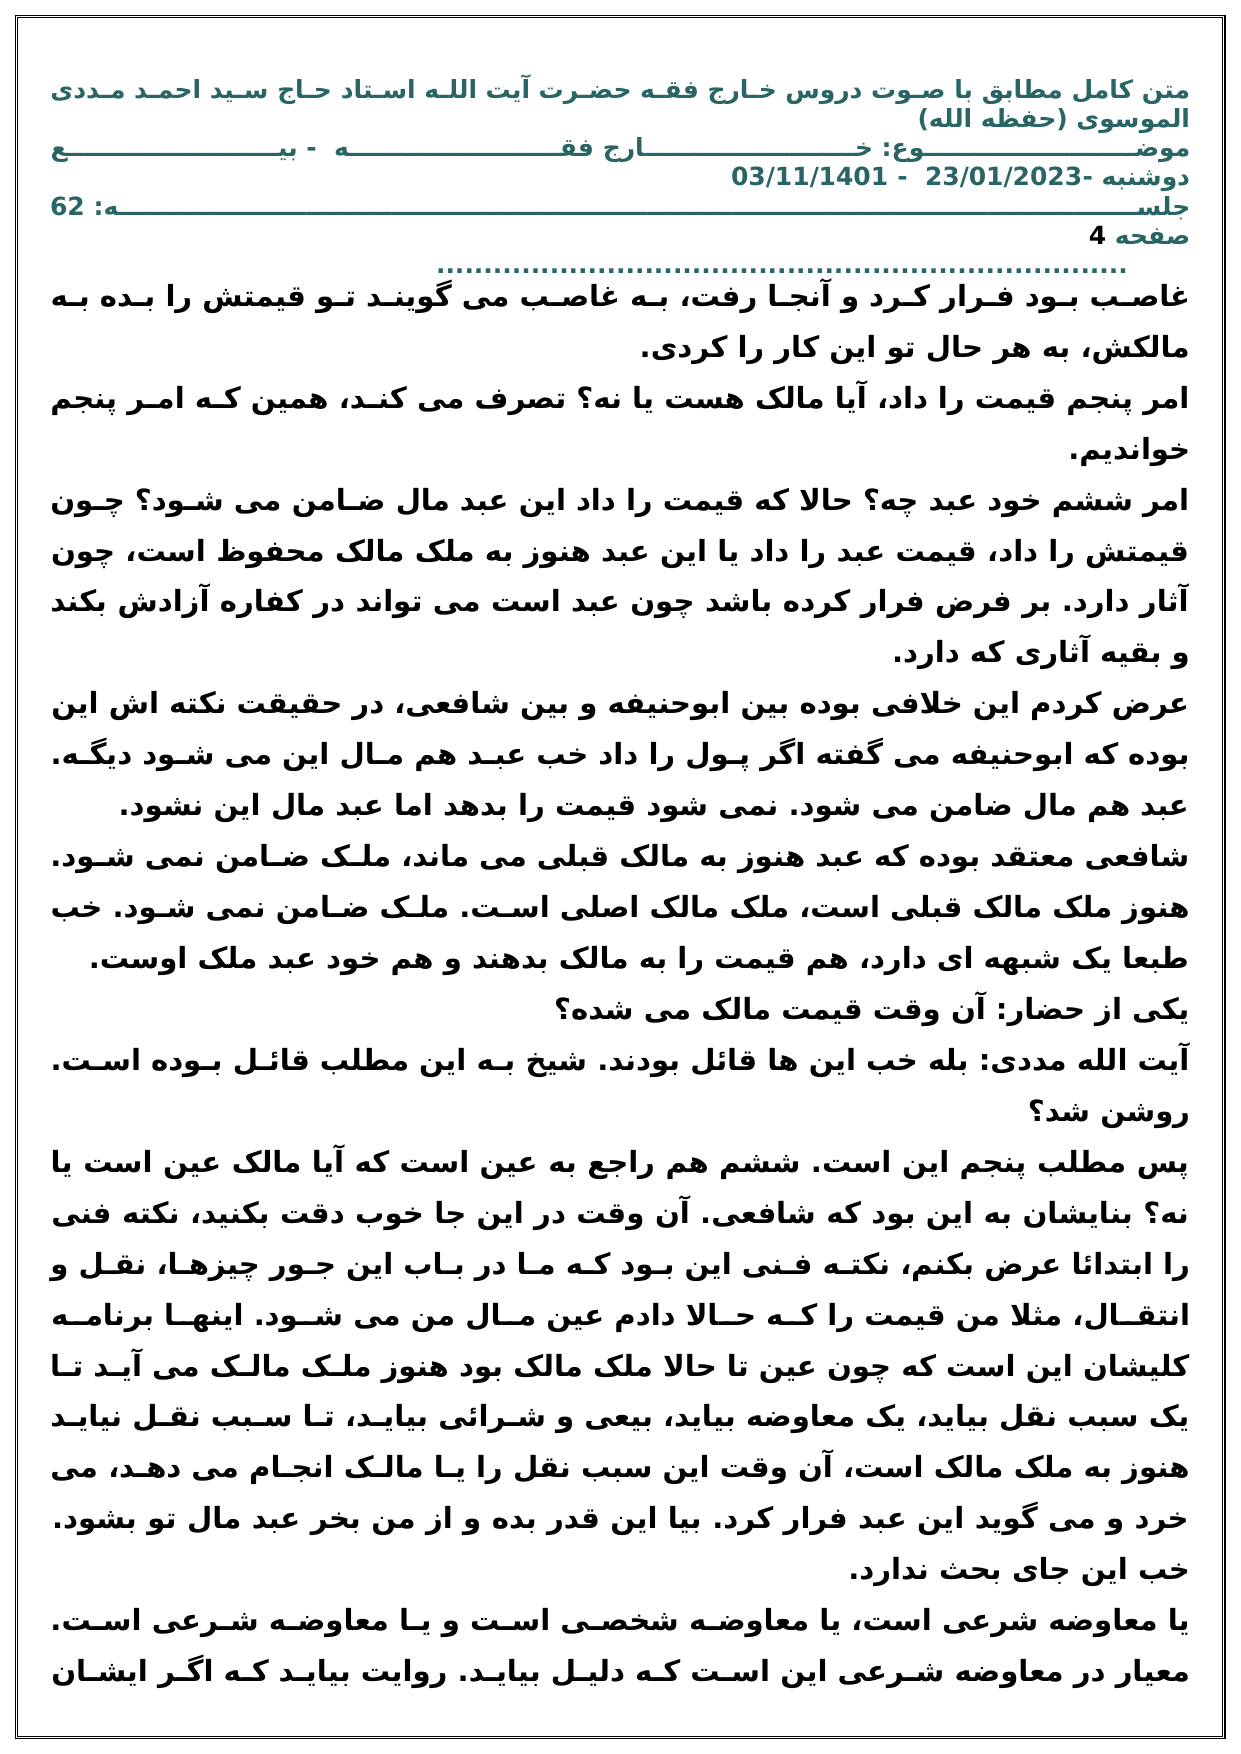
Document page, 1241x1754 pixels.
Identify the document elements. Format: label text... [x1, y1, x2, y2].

text امر ششم خود عبد چه؟ حالا که قیمت را داد این عبد مال ضامن می شود؟ چون قیمتش را داد، قیمت عبد را داد یا این عبد هنوز به ملک مالک محفوظ است، چون آثار دارد. بر فرض فرار کرده باشد چون عبد است می تواند در کفاره آزادش بکند و بقیه آثاری که دارد. [50, 483, 1190, 670]
text پس مطلب پنجم این است. ششم هم راجع به عین است که آیا مالک عین است یا نه؟ بنایشان به این بود که شافعی. آن وقت در این جا خوب دقت بکنید، نکته فنی را ابتدائا عرض بکنم، نکته فنی این بود که ما در باب این جور چیزها، نقل و انتقال، مثلا من قیمت را که حالا دادم عین مال من می شود. اینها برنامه کلیشان این است که چون عین تا حالا ملک مالک بود هنوز ملک مالک می آید تا یک سبب نقل بیاید، یک معاوضه بیاید، بیعی و شرائی بیاید، تا سبب نقل نیاید هنوز به ملک مالک است، آن وقت این سبب نقل را یا مالک انجام می دهد، می خرد و می گوید این عبد فرار کرد. بیا این قدر بده و از من بخر عبد مال تو بشود. خب این جای بحث ندارد. [50, 1145, 1190, 1587]
text امر پنجم قیمت را داد، آیا مالک هست یا نه؟ تصرف می کند، همین که امر پنجم خواندیم. [50, 381, 1190, 466]
text شافعی معتقد بوده که عبد هنوز به مالک قبلی می ماند، ملک ضامن نمی شود. هنوز ملک مالک قبلی است، ملک مالک اصلی است. ملک ضامن نمی شود. خب طبعا یک شبهه ای دارد، هم قیمت را به مالک بدهند و هم خود عبد ملک اوست. [50, 839, 1190, 975]
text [50, 279, 1190, 364]
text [50, 1603, 1190, 1688]
text آیت الله مددی: بله خب این ها قائل بودند. شیخ به این مطلب قائل بوده است. روشن شد؟ [50, 1043, 1190, 1128]
text یکی از حضار: آن وقت قیمت مالک می شده؟ [50, 992, 1190, 1026]
text عرض کردم این خلافی بوده بین ابوحنیفه و بین شافعی، در حقیقت نکته اش این بوده که ابوحنیفه می گفته اگر پول را داد خب عبد هم مال این می شود دیگه. عبد هم مال ضامن می شود. نمی شود قیمت را بدهد اما عبد مال این نشود. [50, 687, 1190, 822]
